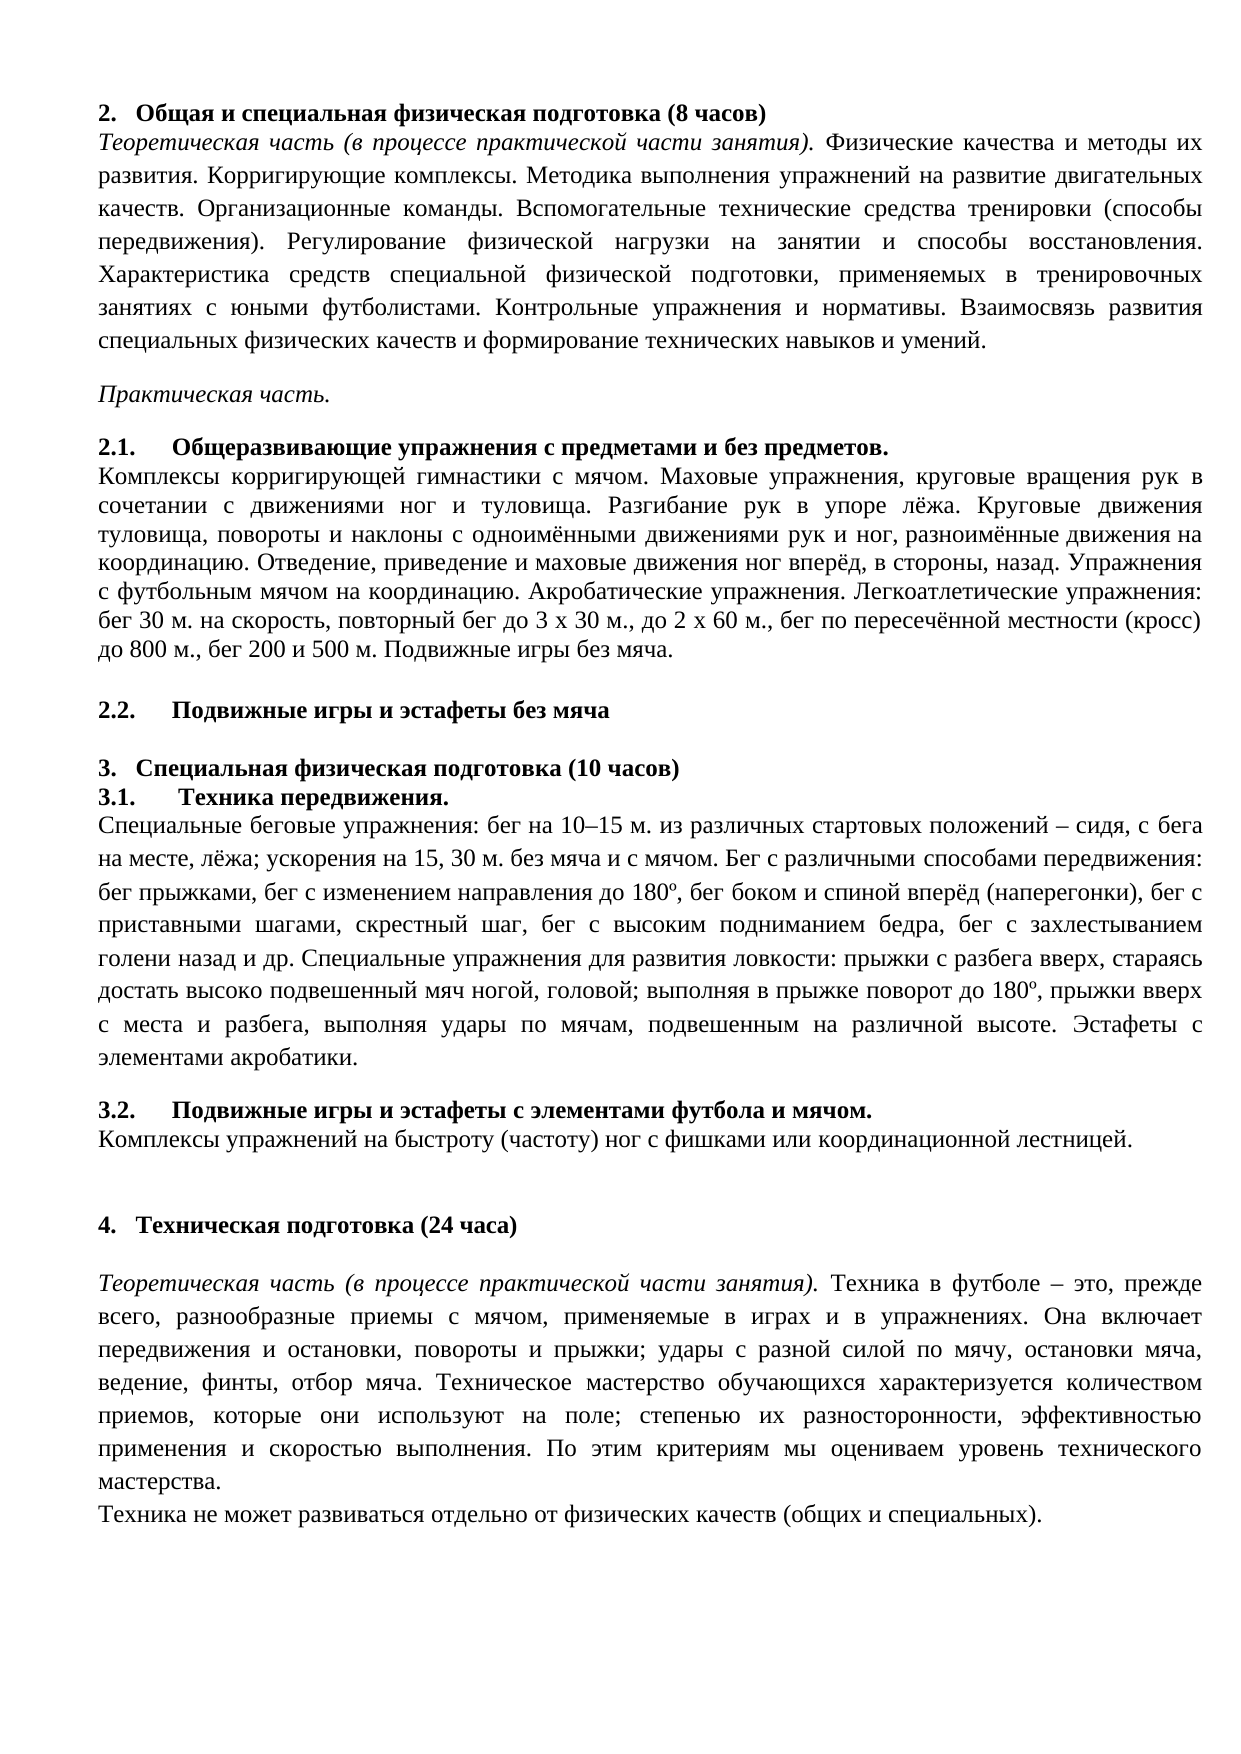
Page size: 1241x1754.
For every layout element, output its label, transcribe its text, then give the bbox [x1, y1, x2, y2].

text Теоретическая часть (в процессе практической части занятия). Физические качества и методы их развития. Корригирующие комплексы. Методика выполнения упражнений на развитие двигательных качеств. Организационные команды. Вспомогательные технические средства тренировки (способы передвижения). Регулирование физической нагрузки на занятии и способы восстановления. Характеристика средств специальной физической подготовки, применяемых в тренировочных занятиях с юными футболистами. Контрольные упражнения и нормативы. Взаимосвязь развития специальных физических качеств и формирование технических навыков и умений. [98, 127, 1203, 353]
list Подвижные игры и эстафеты с элементами футбола и мячом. [98, 1096, 1203, 1124]
text Теоретическая часть (в процессе практической части занятия). Техника в футболе – это, прежде всего, разнообразные приемы с мячом, применяемые в играх и в упражнениях. Она включает передвижения и остановки, повороты и прыжки; удары с разной силой по мячу, остановки мяча, ведение, финты, отбор мяча. Техническое мастерство обучающихся характеризуется количеством приемов, которые они используют на поле; степенью их разносторонности, эффективностью применения и скоростью выполнения. По этим критериям мы оцениваем уровень технического мастерства. [98, 1268, 1203, 1495]
text Техника не может развиваться отдельно от физических качеств (общих и специальных). [98, 1499, 1203, 1528]
list Подвижные игры и эстафеты без мяча [98, 696, 1203, 724]
text Специальные беговые упражнения: бег на 10–15 м. из различных стартовых положений – сидя, с бега на месте, лёжа; ускорения на 15, 30 м. без мяча и с мячом. Бег с различными способами передвижения: бег прыжками, бег с изменением направления до 180º, бег боком и спиной вперёд (наперегонки), бег с приставными шагами, скрестный шаг, бег с высоким подниманием бедра, бег с захлестыванием голени назад и др. Специальные упражнения для развития ловкости: прыжки с разбега вверх, стараясь достать высоко подвешенный мяч ногой, головой; выполняя в прыжке поворот до 180º, прыжки вверх с места и разбега, выполняя удары по мячам, подвешенным на различной высоте. Эстафеты с элементами акробатики. [98, 811, 1203, 1070]
list Специальная физическая подготовка (10 часов) [98, 753, 1203, 782]
list Общеразвивающие упражнения с предметами и без предметов. [98, 432, 1203, 461]
list Техническая подготовка (24 часа) [98, 1211, 1203, 1239]
list Комплексы корригирующей гимнастики с мячом. Маховые упражнения, круговые вращения рук в сочетании с движениями ног и туловища. Разгибание рук в упоре лёжа. Круговые движения туловища, повороты и наклоны с одноимёнными движениями рук и ног, разноимённые движения на координацию. Отведение, приведение и маховые движения ног вперёд, в стороны, назад. Упражнения с футбольным мячом на координацию. Акробатические упражнения. Легкоатлетические упражнения: бег 30 м. на скорость, повторный бег до 3 х 30 м., до 2 х 60 м., бег по пересечённой местности (кросс) до 800 м., бег 200 и 500 м. Подвижные игры без мяча. [98, 461, 1203, 662]
list Комплексы упражнений на быстроту (частоту) ног с фишками или координационной лестницей. [98, 1124, 1203, 1153]
text Практическая часть. [98, 379, 1203, 407]
list Общая и специальная физическая подготовка (8 часов) [98, 98, 1203, 127]
list Техника передвижения. [98, 782, 1203, 811]
